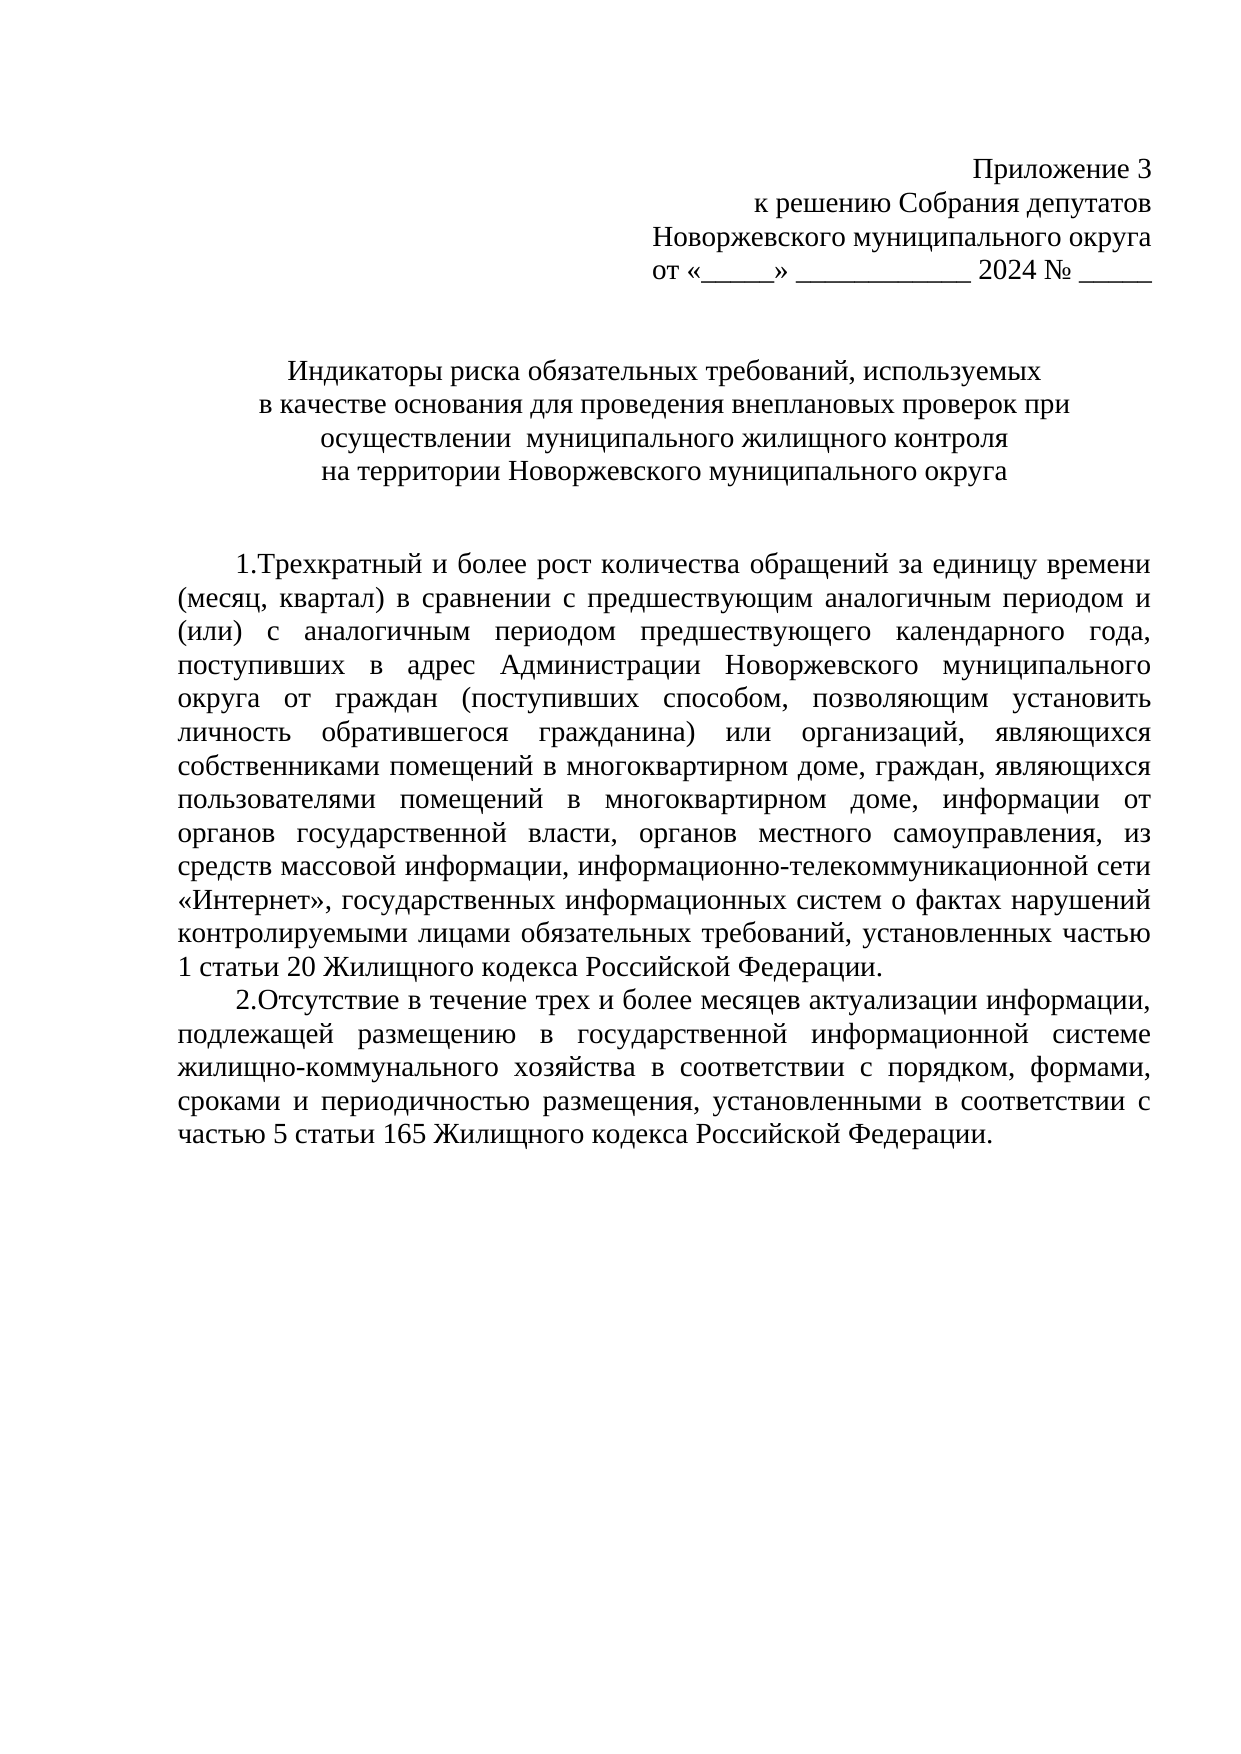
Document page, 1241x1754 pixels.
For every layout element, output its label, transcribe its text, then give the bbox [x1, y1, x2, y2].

text 2.Отсутствие в течение трех и более месяцев актуализации информации, подлежащей размещению в государственной информационной системе жилищно-коммунального хозяйства в соответствии с порядком, формами, сроками и периодичностью размещения, установленными в соответствии с частью 5 статьи 165 Жилищного кодекса Российской Федерации. [177, 982, 1152, 1150]
text на территории Новоржевского муниципального округа [177, 453, 1152, 487]
text от «_____» ____________ 2024 № _____ [177, 252, 1152, 286]
text в качестве основания для проведения внеплановых проверок при осуществлении муниципального жилищного контроля [177, 386, 1152, 453]
text Индикаторы риска обязательных требований, используемых [177, 353, 1152, 386]
text 1.Трехкратный и более рост количества обращений за единицу времени (месяц, квартал) в сравнении с предшествующим аналогичным периодом и (или) с аналогичным периодом предшествующего календарного года, поступивших в адрес Администрации Новоржевского муниципального округа от граждан (поступивших способом, позволяющим установить личность обратившегося гражданина) или организаций, являющихся собственниками помещений в многоквартирном доме, граждан, являющихся пользователями помещений в многоквартирном доме, информации от органов государственной власти, органов местного самоуправления, из средств массовой информации, информационно-телекоммуникационной сети «Интернет», государственных информационных систем о фактах нарушений контролируемыми лицами обязательных требований, установленных частью 1 статьи 20 Жилищного кодекса Российской Федерации. [177, 546, 1152, 982]
text к решению Собрания депутатов [177, 185, 1152, 219]
text Новоржевского муниципального округа [177, 219, 1152, 252]
text Приложение 3 [177, 152, 1152, 185]
